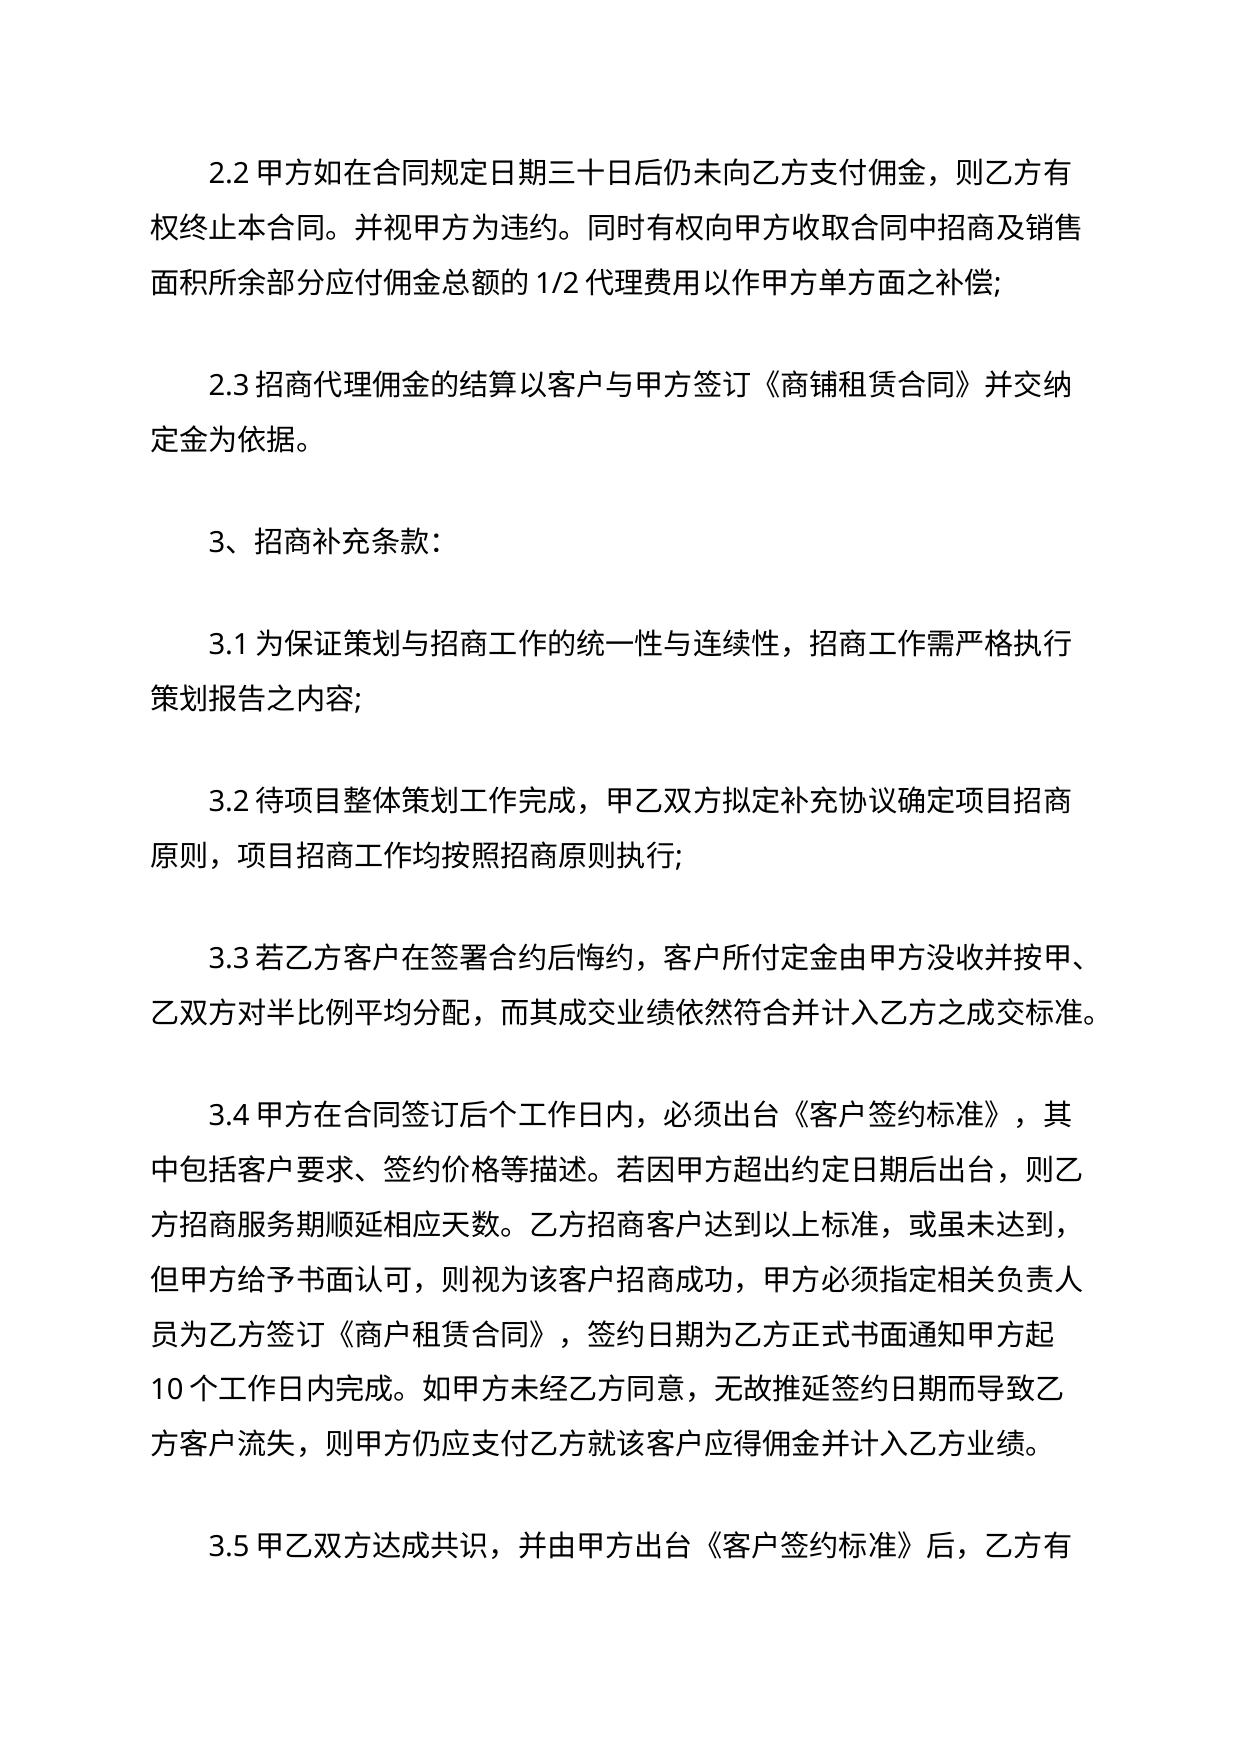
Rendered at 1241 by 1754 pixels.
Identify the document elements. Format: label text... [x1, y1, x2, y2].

text 3.4甲方在合同签订后个工作日内，必须出台《客户签约标准》，其中包括客户要求、签约价格等描述。若因甲方超出约定日期后出台，则乙方招商服务期顺延相应天数。乙方招商客户达到以上标准，或虽未达到，但甲方给予书面认可，则视为该客户招商成功，甲方必须指定相关负责人员为乙方签订《商户租赁合同》，签约日期为乙方正式书面通知甲方起10个工作日内完成。如甲方未经乙方同意，无故推延签约日期而导致乙方客户流失，则甲方仍应支付乙方就该客户应得佣金并计入乙方业绩。 [150, 1091, 1090, 1463]
text 2.2甲方如在合同规定日期三十日后仍未向乙方支付佣金，则乙方有权终止本合同。并视甲方为违约。同时有权向甲方收取合同中招商及销售面积所余部分应付佣金总额的1/2代理费用以作甲方单方面之补偿; [150, 150, 1090, 302]
text 2.3招商代理佣金的结算以客户与甲方签订《商铺租赁合同》并交纳定金为依据。 [150, 362, 1090, 459]
text 3.2待项目整体策划工作完成，甲乙双方拟定补充协议确定项目招商原则，项目招商工作均按照招商原则执行; [150, 778, 1090, 875]
text 3、招商补充条款： [150, 519, 1090, 561]
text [150, 1523, 1090, 1565]
text 3.1为保证策划与招商工作的统一性与连续性，招商工作需严格执行策划报告之内容; [150, 621, 1090, 718]
text 3.3若乙方客户在签署合约后悔约，客户所付定金由甲方没收并按甲、乙双方对半比例平均分配，而其成交业绩依然符合并计入乙方之成交标准。 [150, 934, 1090, 1032]
